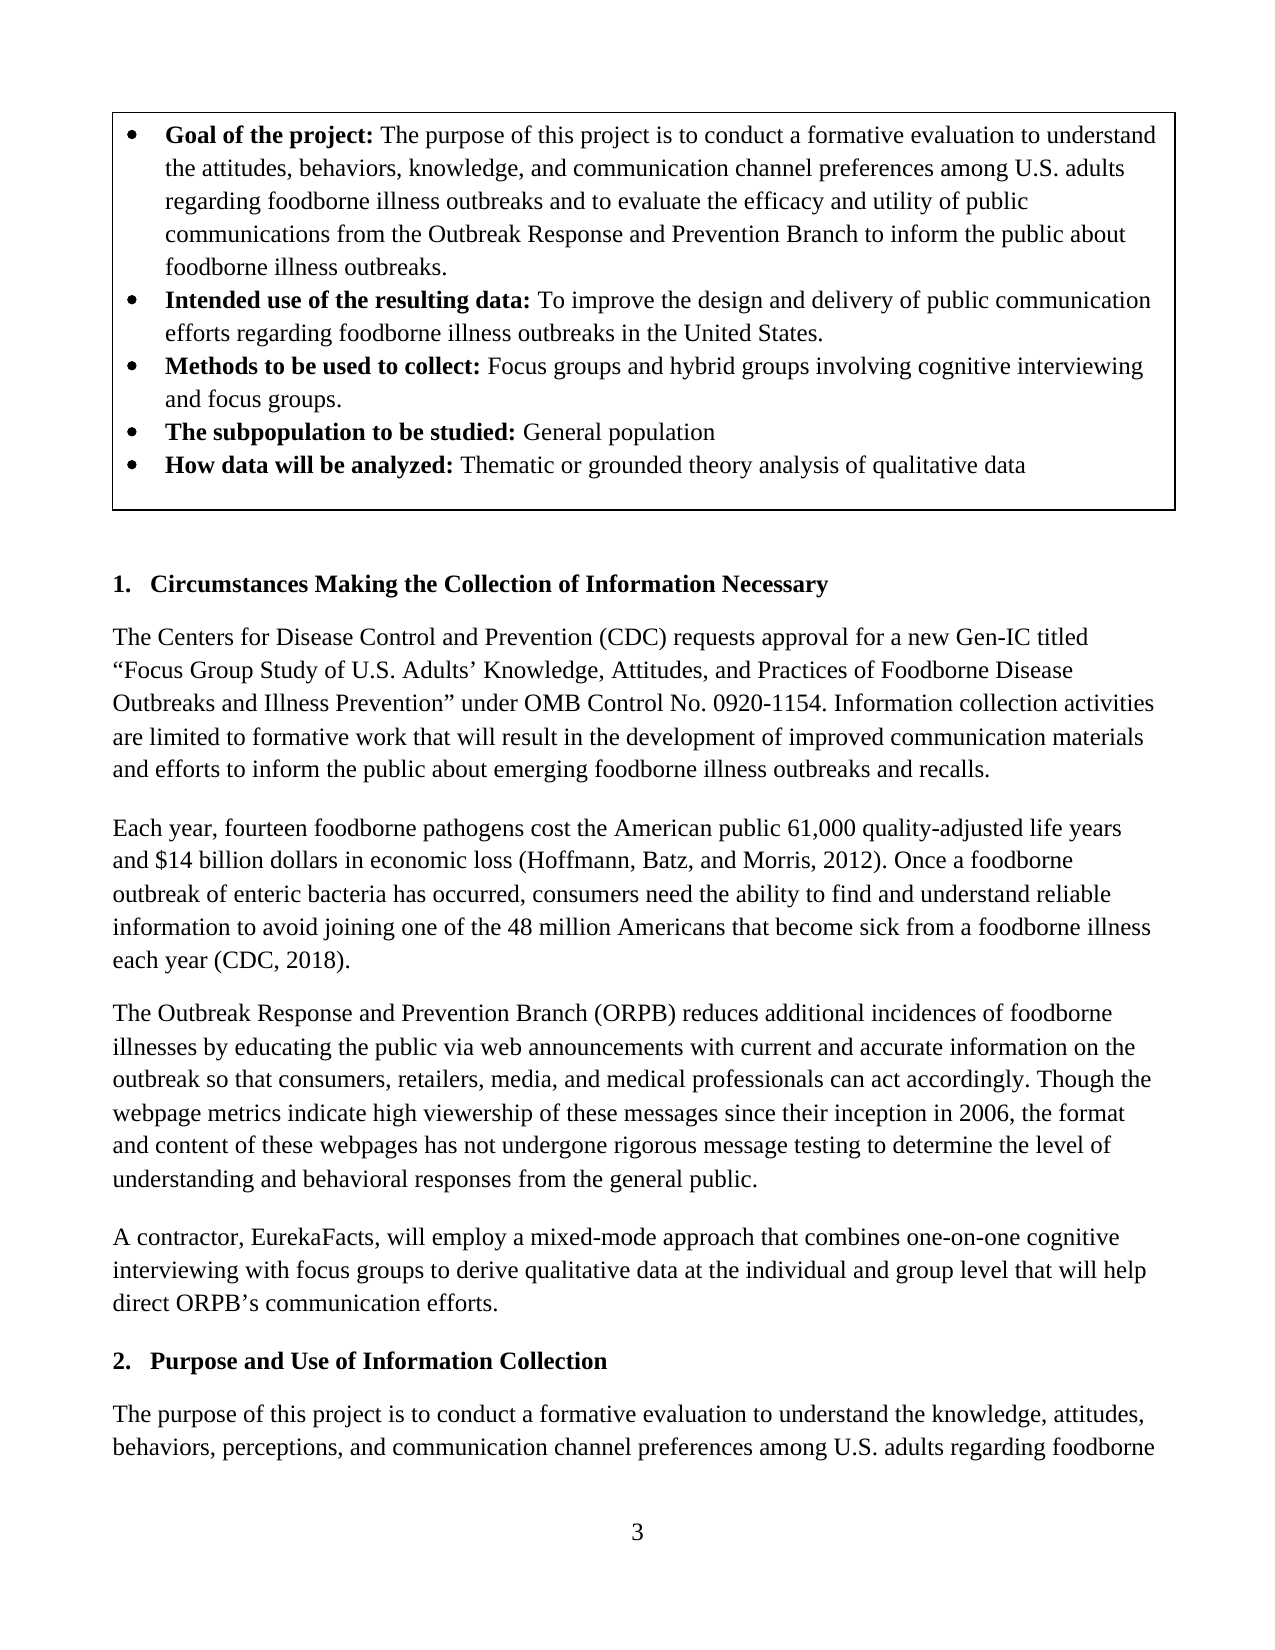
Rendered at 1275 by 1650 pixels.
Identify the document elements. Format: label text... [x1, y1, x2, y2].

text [112, 1399, 1162, 1461]
subtitle Purpose and Use of Information Collection [112, 1346, 1162, 1374]
text The Centers for Disease Control and Prevention (CDC) requests approval for a new Gen-IC titled “Focus Group Study of U.S. Adults’ Knowledge, Attitudes, and Practices of Foodborne Disease Outbreaks and Illness Prevention” under OMB Control No. 0920-1154. Information collection activities are limited to formative work that will result in the development of improved communication materials and efforts to inform the public about emerging foodborne illness outbreaks and recalls. [112, 622, 1162, 783]
text The Outbreak Response and Prevention Branch (ORPB) reduces additional incidences of foodborne illnesses by educating the public via web announcements with current and accurate information on the outbreak so that consumers, retailers, media, and medical professionals can act accordingly. Though the webpage metrics indicate high viewership of these messages since their inception in 2006, the format and content of these webpages has not undergone rigorous message testing to determine the level of understanding and behavioral responses from the general public. [112, 998, 1162, 1192]
subtitle Circumstances Making the Collection of Information Necessary [112, 569, 1162, 597]
text A contractor, EurekaFacts, will employ a mixed-mode approach that combines one-on-one cognitive interviewing with focus groups to derive qualitative data at the individual and group level that will help direct ORPB’s communication efforts. [112, 1222, 1162, 1316]
text Each year, fourteen foodborne pathogens cost the American public 61,000 quality-adjusted life years and $14 billion dollars in economic loss (Hoffmann, Batz, and Morris, 2012). Once a foodborne outbreak of enteric bacteria has occurred, consumers need the ability to find and understand reliable information to avoid joining one of the 48 million Americans that become sick from a foodborne illness each year (CDC, 2018). [112, 813, 1162, 973]
